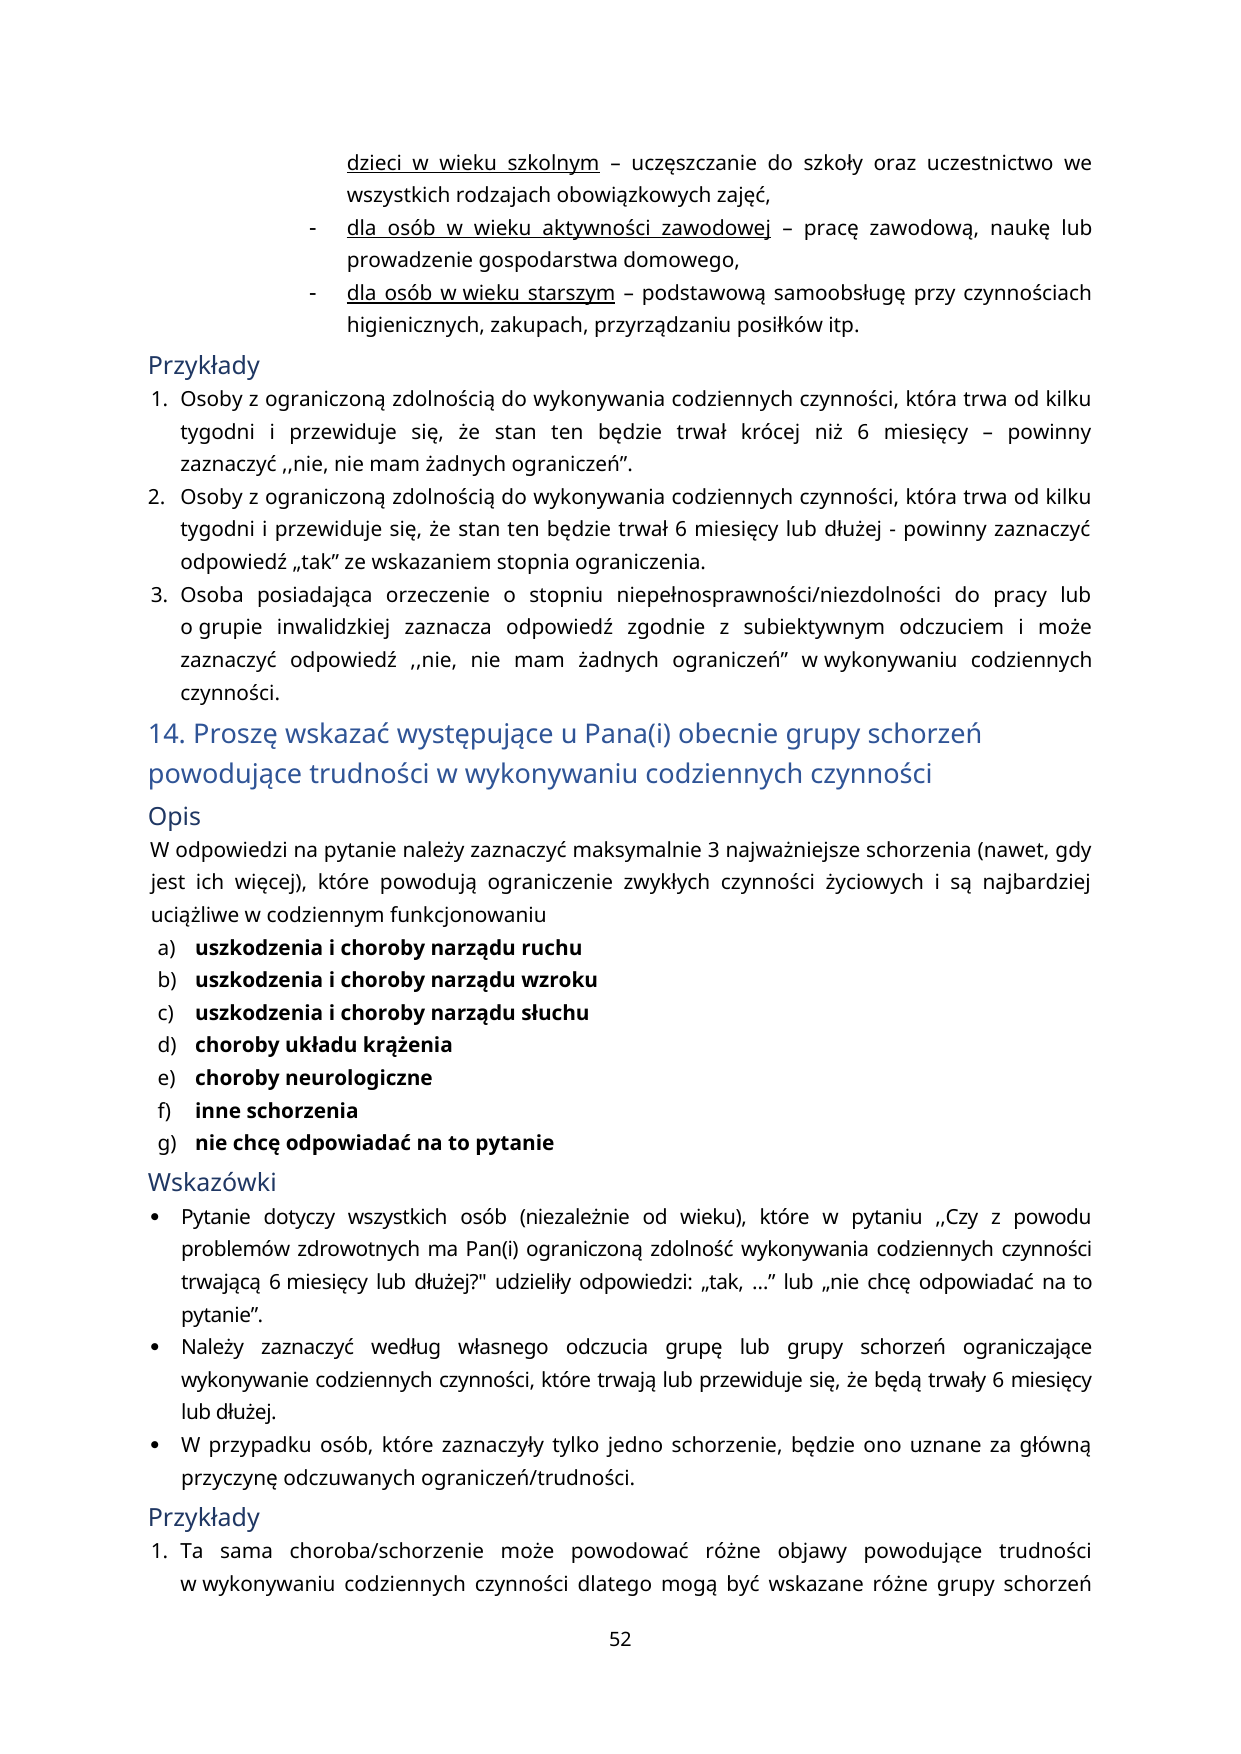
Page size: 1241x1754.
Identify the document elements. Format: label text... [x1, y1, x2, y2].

subtitle Wskazówki [148, 1165, 1093, 1199]
list W przypadku osób, które zaznaczyły tylko jedno schorzenie, będzie ono uznane za główną przyczynę odczuwanych ograniczeń/trudności. [151, 1430, 1093, 1491]
list dla osób w wieku starszym – podstawową samoobsługę przy czynnościach higienicznych, zakupach, przyrządzaniu posiłków itp. [309, 278, 1093, 339]
list Osoby z ograniczoną zdolnością do wykonywania codziennych czynności, która trwa od kilku tygodni i przewiduje się, że stan ten będzie trwał krócej niż 6 miesięcy – powinny zaznaczyć ,,nie, nie mam żadnych ograniczeń”. [151, 384, 1093, 478]
list choroby układu krążenia [157, 1031, 1093, 1059]
list Należy zaznaczyć według własnego odczucia grupę lub grupy schorzeń ograniczające wykonywanie codziennych czynności, które trwają lub przewiduje się, że będą trwały 6 miesięcy lub dłużej. [151, 1332, 1093, 1426]
list dla osób w wieku aktywności zawodowej – pracę zawodową, naukę lub prowadzenie gospodarstwa domowego, [309, 213, 1093, 274]
list nie chcę odpowiadać na to pytanie [157, 1128, 1093, 1157]
list inne schorzenia [157, 1096, 1093, 1124]
subtitle Opis [148, 798, 1093, 832]
list choroby neurologiczne [157, 1063, 1093, 1092]
list uszkodzenia i choroby narządu ruchu [157, 933, 1093, 961]
subtitle Przykłady [148, 1499, 1093, 1533]
subtitle 14. Proszę wskazać występujące u Pana(i) obecnie grupy schorzeń powodujące trudności w wykonywaniu codziennych czynności [148, 714, 1093, 791]
list Pytanie dotyczy wszystkich osób (niezależnie od wieku), które w pytaniu ,,Czy z powodu problemów zdrowotnych ma Pan(i) ograniczoną zdolność wykonywania codziennych czynności trwającą 6 miesięcy lub dłużej?" udzieliły odpowiedzi: „tak, …” lub „nie chcę odpowiadać na to pytanie”. [151, 1202, 1093, 1328]
text W odpowiedzi na pytanie należy zaznaczyć maksymalnie 3 najważniejsze schorzenia (nawet, gdy jest ich więcej), które powodują ograniczenie zwykłych czynności życiowych i są najbardziej uciążliwe w codziennym funkcjonowaniu [150, 835, 1093, 928]
list uszkodzenia i choroby narządu słuchu [157, 998, 1093, 1026]
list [309, 148, 1093, 209]
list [151, 1536, 1093, 1597]
subtitle Przykłady [148, 347, 1093, 381]
list Osoby z ograniczoną zdolnością do wykonywania codziennych czynności, która trwa od kilku tygodni i przewiduje się, że stan ten będzie trwał 6 miesięcy lub dłużej - powinny zaznaczyć odpowiedź „tak” ze wskazaniem stopnia ograniczenia. [148, 482, 1093, 576]
list uszkodzenia i choroby narządu wzroku [157, 965, 1093, 994]
list Osoba posiadająca orzeczenie o stopniu niepełnosprawności/niezdolności do pracy lub o grupie inwalidzkiej zaznacza odpowiedź zgodnie z subiektywnym odczuciem i może zaznaczyć odpowiedź ,,nie, nie mam żadnych ograniczeń” w wykonywaniu codziennych czynności. [151, 580, 1093, 706]
